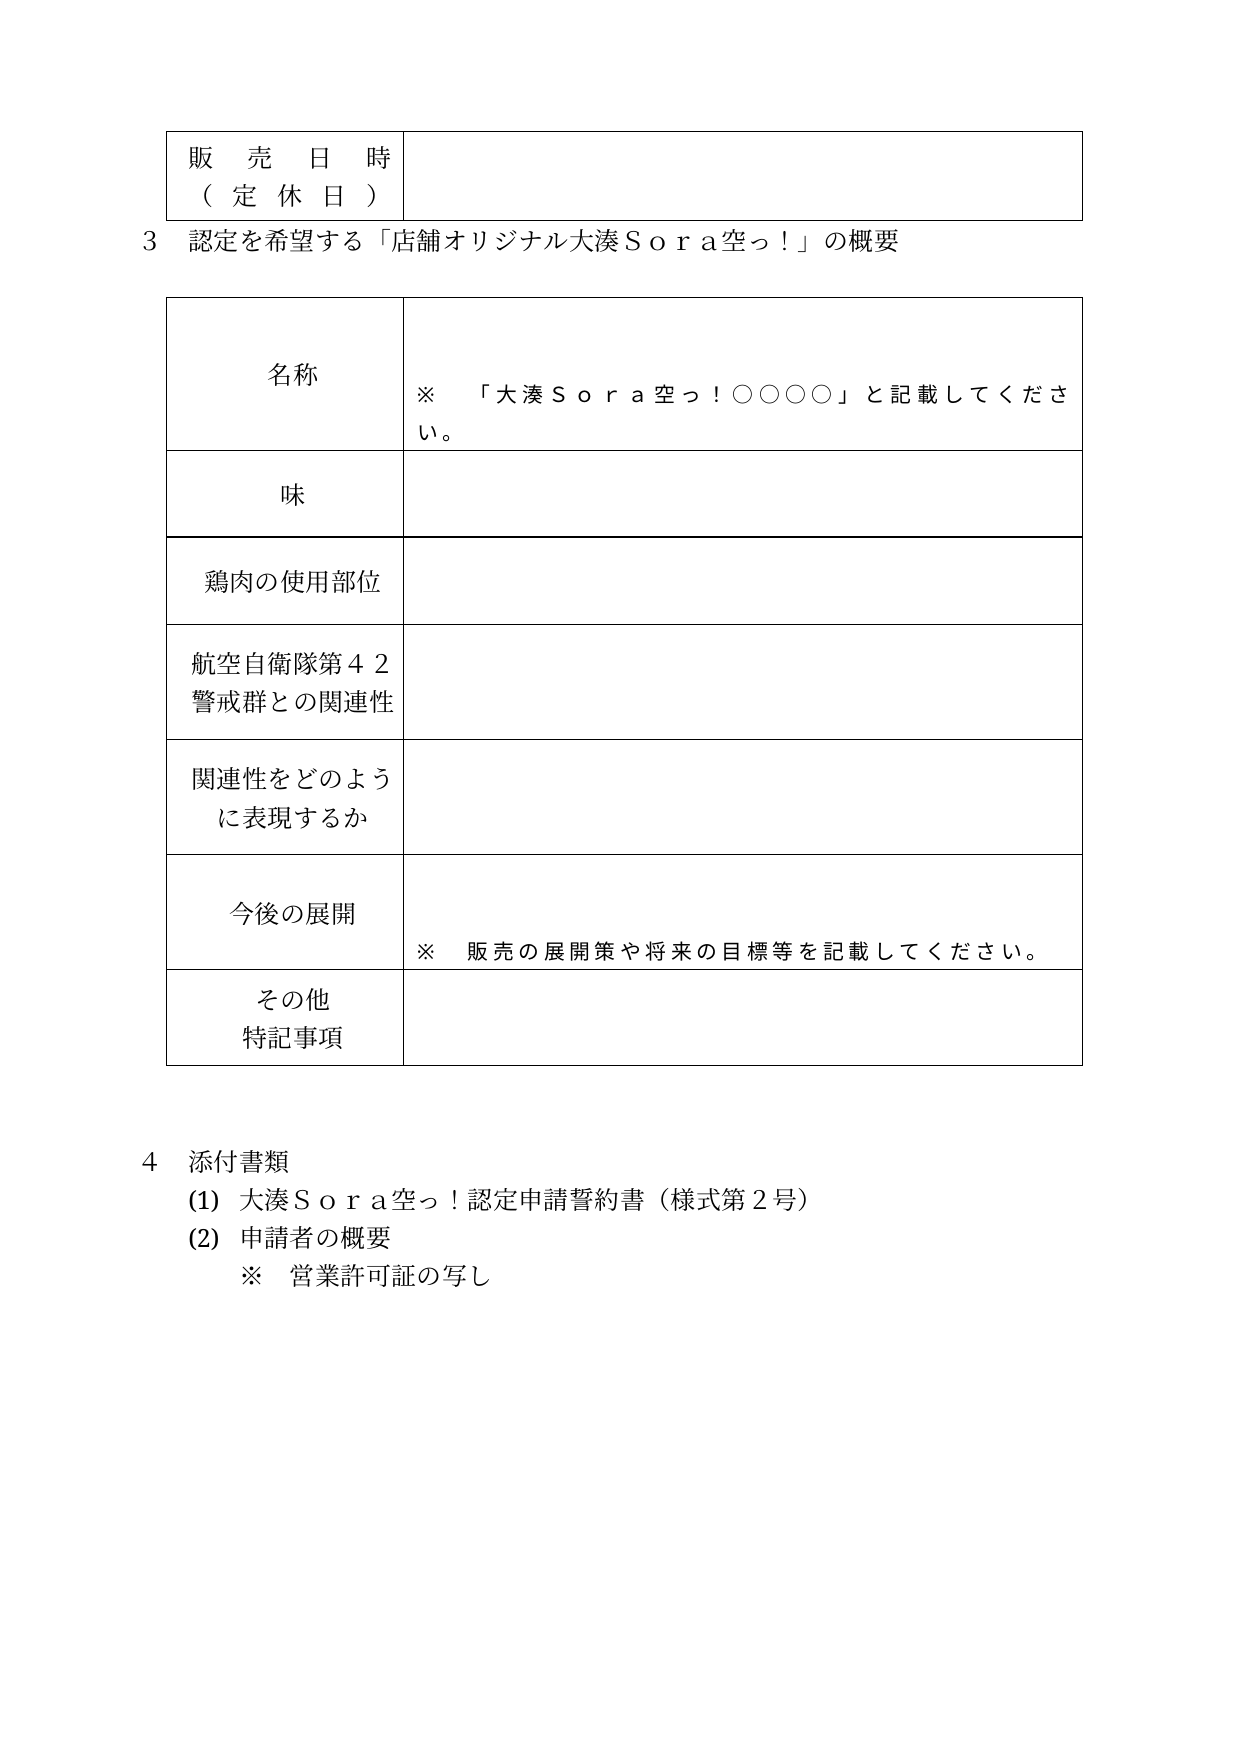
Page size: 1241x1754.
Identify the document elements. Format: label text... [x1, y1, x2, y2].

table_cell 今後の展開 [167, 855, 403, 969]
table_cell その他 特記事項 [167, 970, 403, 1065]
table_cell 味 [167, 451, 403, 536]
text (1) 大湊Ｓｏｒａ空っ！認定申請誓約書（様式第２号） [137, 1180, 1103, 1218]
table_cell [404, 970, 1082, 1065]
table_cell 関連性をどのように表現するか [167, 740, 403, 854]
table_cell ※ 販売の展開策や将来の目標等を記載してください。 [404, 855, 1082, 969]
table_cell [404, 740, 1082, 854]
table_header ※ 「大湊Ｓｏｒａ空っ！○○○○」と記載してください。 [404, 298, 1082, 450]
table_cell 販売日時 （定休日） [167, 132, 403, 220]
text ４ 添付書類 [137, 1142, 1103, 1180]
text (2) 申請者の概要 [137, 1218, 1103, 1256]
table_cell [404, 625, 1082, 739]
table_cell 鶏肉の使用部位 [167, 538, 403, 624]
table_cell [404, 538, 1082, 624]
table_cell [404, 132, 1082, 220]
table_cell [404, 451, 1082, 536]
table_cell 航空自衛隊第４２警戒群との関連性 [167, 625, 403, 739]
text ３ 認定を希望する「店舗オリジナル大湊Ｓｏｒａ空っ！」の概要 [137, 221, 1103, 259]
text ※ 営業許可証の写し [137, 1256, 1103, 1294]
table_header 名称 [167, 298, 403, 450]
